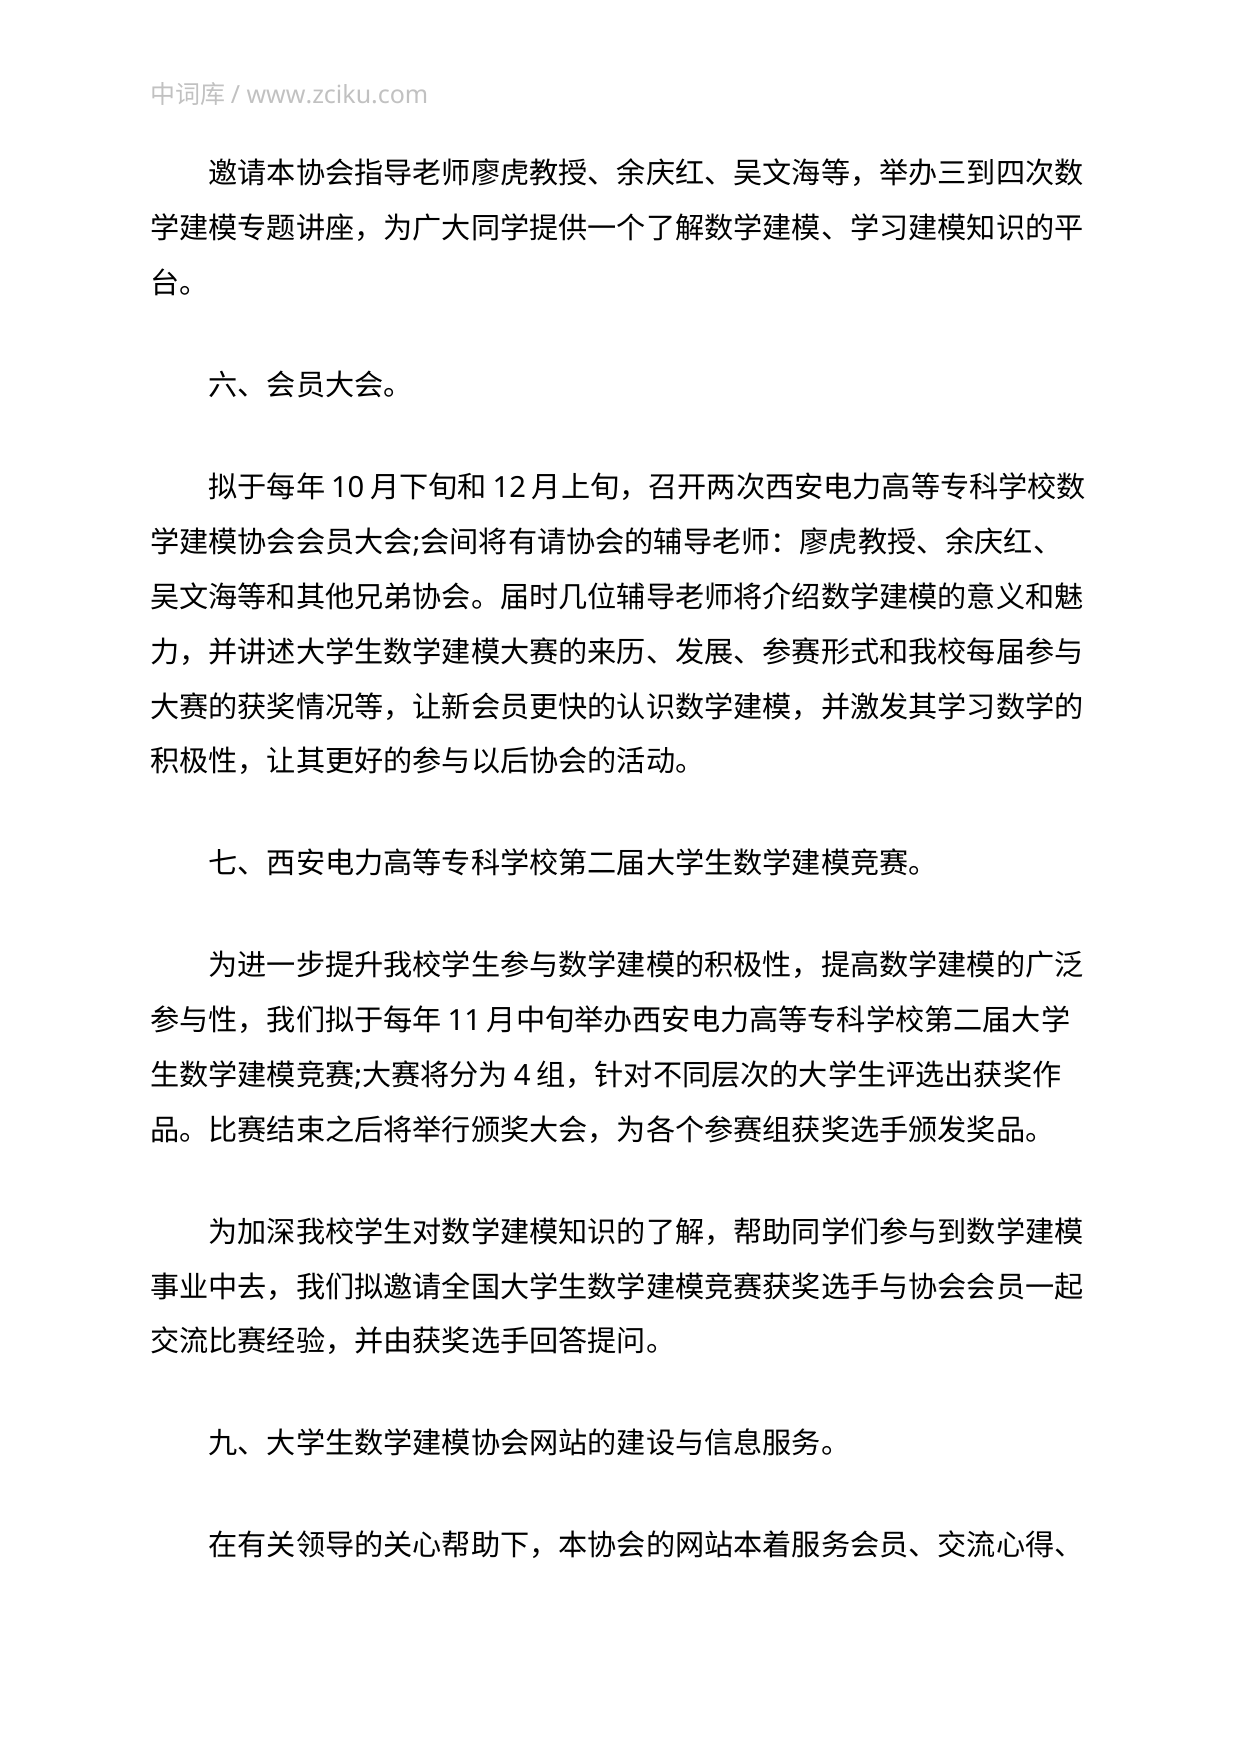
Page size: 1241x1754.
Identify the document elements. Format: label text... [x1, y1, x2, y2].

text 邀请本协会指导老师廖虎教授、余庆红、吴文海等，举办三到四次数学建模专题讲座，为广大同学提供一个了解数学建模、学习建模知识的平台。 [150, 150, 1090, 302]
text 九、大学生数学建模协会网站的建设与信息服务。 [150, 1420, 1090, 1462]
text 六、会员大会。 [150, 362, 1090, 404]
text 七、西安电力高等专科学校第二届大学生数学建模竞赛。 [150, 840, 1090, 882]
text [150, 1522, 1090, 1564]
text 拟于每年10月下旬和12月上旬，召开两次西安电力高等专科学校数学建模协会会员大会;会间将有请协会的辅导老师：廖虎教授、余庆红、吴文海等和其他兄弟协会。届时几位辅导老师将介绍数学建模的意义和魅力，并讲述大学生数学建模大赛的来历、发展、参赛形式和我校每届参与大赛的获奖情况等，让新会员更快的认识数学建模，并激发其学习数学的积极性，让其更好的参与以后协会的活动。 [150, 463, 1090, 780]
text 为加深我校学生对数学建模知识的了解，帮助同学们参与到数学建模事业中去，我们拟邀请全国大学生数学建模竞赛获奖选手与协会会员一起交流比赛经验，并由获奖选手回答提问。 [150, 1208, 1090, 1360]
text 为进一步提升我校学生参与数学建模的积极性，提高数学建模的广泛参与性，我们拟于每年11月中旬举办西安电力高等专科学校第二届大学生数学建模竞赛;大赛将分为4组，针对不同层次的大学生评选出获奖作品。比赛结束之后将举行颁奖大会，为各个参赛组获奖选手颁发奖品。 [150, 942, 1090, 1149]
